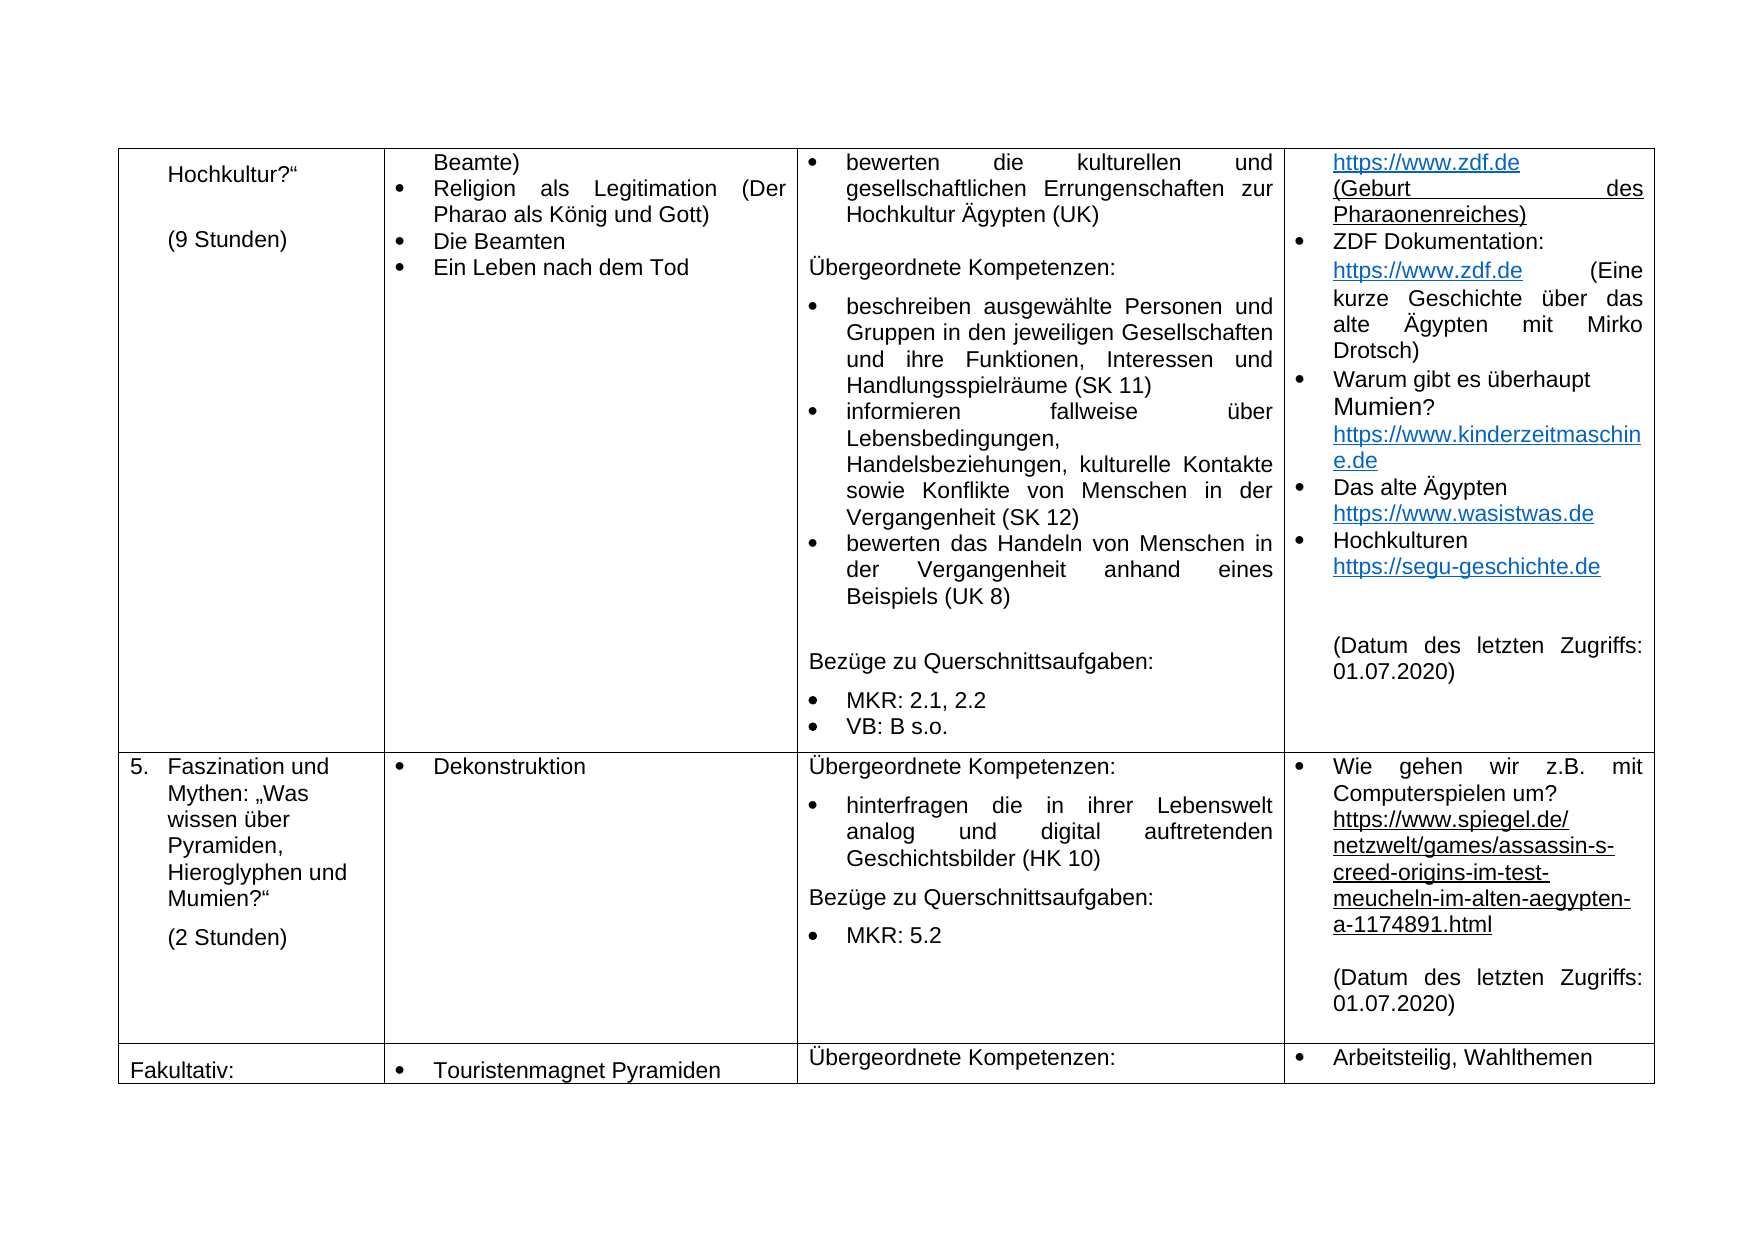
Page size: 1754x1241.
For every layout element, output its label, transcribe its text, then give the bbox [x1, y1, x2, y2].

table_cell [1285, 149, 1654, 752]
table_cell Faszination und Mythen: „Was wissen über Pyramiden, Hieroglyphen und Mumien?“ (2 Stunden) [119, 753, 384, 1043]
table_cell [385, 149, 797, 752]
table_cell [798, 149, 1284, 752]
table_cell Übergeordnete Kompetenzen: hinterfragen die in ihrer Lebenswelt analog und digital auftretenden Geschichtsbilder (HK 10) Bezüge zu Querschnittsaufgaben: MKR: 5.2 [798, 753, 1284, 1043]
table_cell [1285, 1044, 1654, 1083]
table_cell Dekonstruktion [385, 753, 797, 1043]
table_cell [798, 1044, 1284, 1083]
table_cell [119, 1044, 384, 1083]
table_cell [119, 149, 384, 752]
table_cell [385, 1044, 797, 1083]
table_cell Wie gehen wir z.B. mit Computerspielen um? https://www.spiegel.de/netzwelt/games/assassin-s-creed-origins-im-test-meucheln-im-alten-aegypten-a-1174891.html (Datum des letzten Zugriffs: 01.07.2020) [1285, 753, 1654, 1043]
